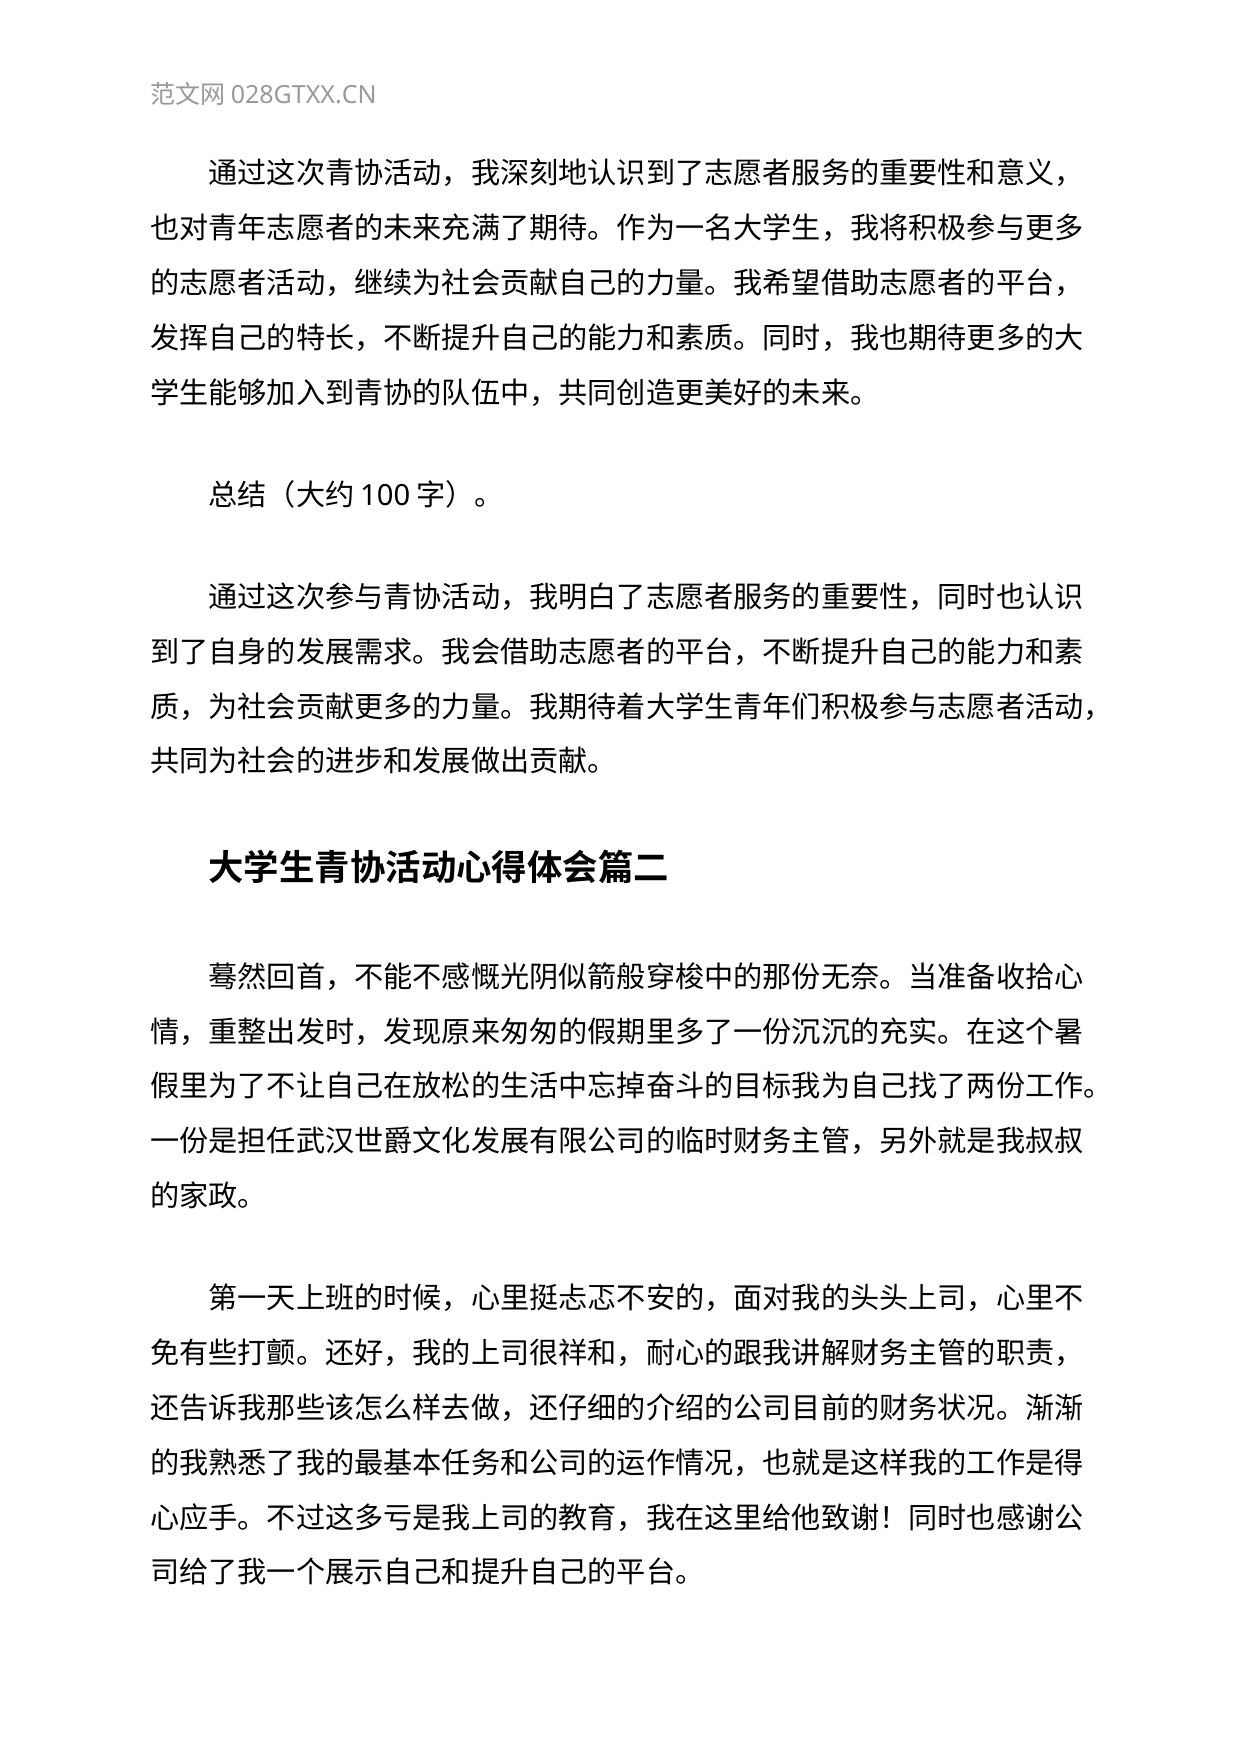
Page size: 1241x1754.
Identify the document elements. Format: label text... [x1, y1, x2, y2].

text 第一天上班的时候，心里挺忐忑不安的，面对我的头头上司，心里不免有些打颤。还好，我的上司很祥和，耐心的跟我讲解财务主管的职责，还告诉我那些该怎么样去做，还仔细的介绍的公司目前的财务状况。渐渐的我熟悉了我的最基本任务和公司的运作情况，也就是这样我的工作是得心应手。不过这多亏是我上司的教育，我在这里给他致谢！同时也感谢公司给了我一个展示自己和提升自己的平台。 [150, 1274, 1090, 1591]
text 大学生青协活动心得体会篇二 [150, 840, 1090, 891]
text 通过这次参与青协活动，我明白了志愿者服务的重要性，同时也认识到了自身的发展需求。我会借助志愿者的平台，不断提升自己的能力和素质，为社会贡献更多的力量。我期待着大学生青年们积极参与志愿者活动，共同为社会的进步和发展做出贡献。 [150, 573, 1090, 780]
text 蓦然回首，不能不感慨光阴似箭般穿梭中的那份无奈。当准备收拾心情，重整出发时，发现原来匆匆的假期里多了一份沉沉的充实。在这个暑假里为了不让自己在放松的生活中忘掉奋斗的目标我为自己找了两份工作。一份是担任武汉世爵文化发展有限公司的临时财务主管，另外就是我叔叔的家政。 [150, 953, 1090, 1215]
text 总结（大约100字）。 [150, 471, 1090, 514]
text 通过这次青协活动，我深刻地认识到了志愿者服务的重要性和意义，也对青年志愿者的未来充满了期待。作为一名大学生，我将积极参与更多的志愿者活动，继续为社会贡献自己的力量。我希望借助志愿者的平台，发挥自己的特长，不断提升自己的能力和素质。同时，我也期待更多的大学生能够加入到青协的队伍中，共同创造更美好的未来。 [150, 150, 1090, 412]
